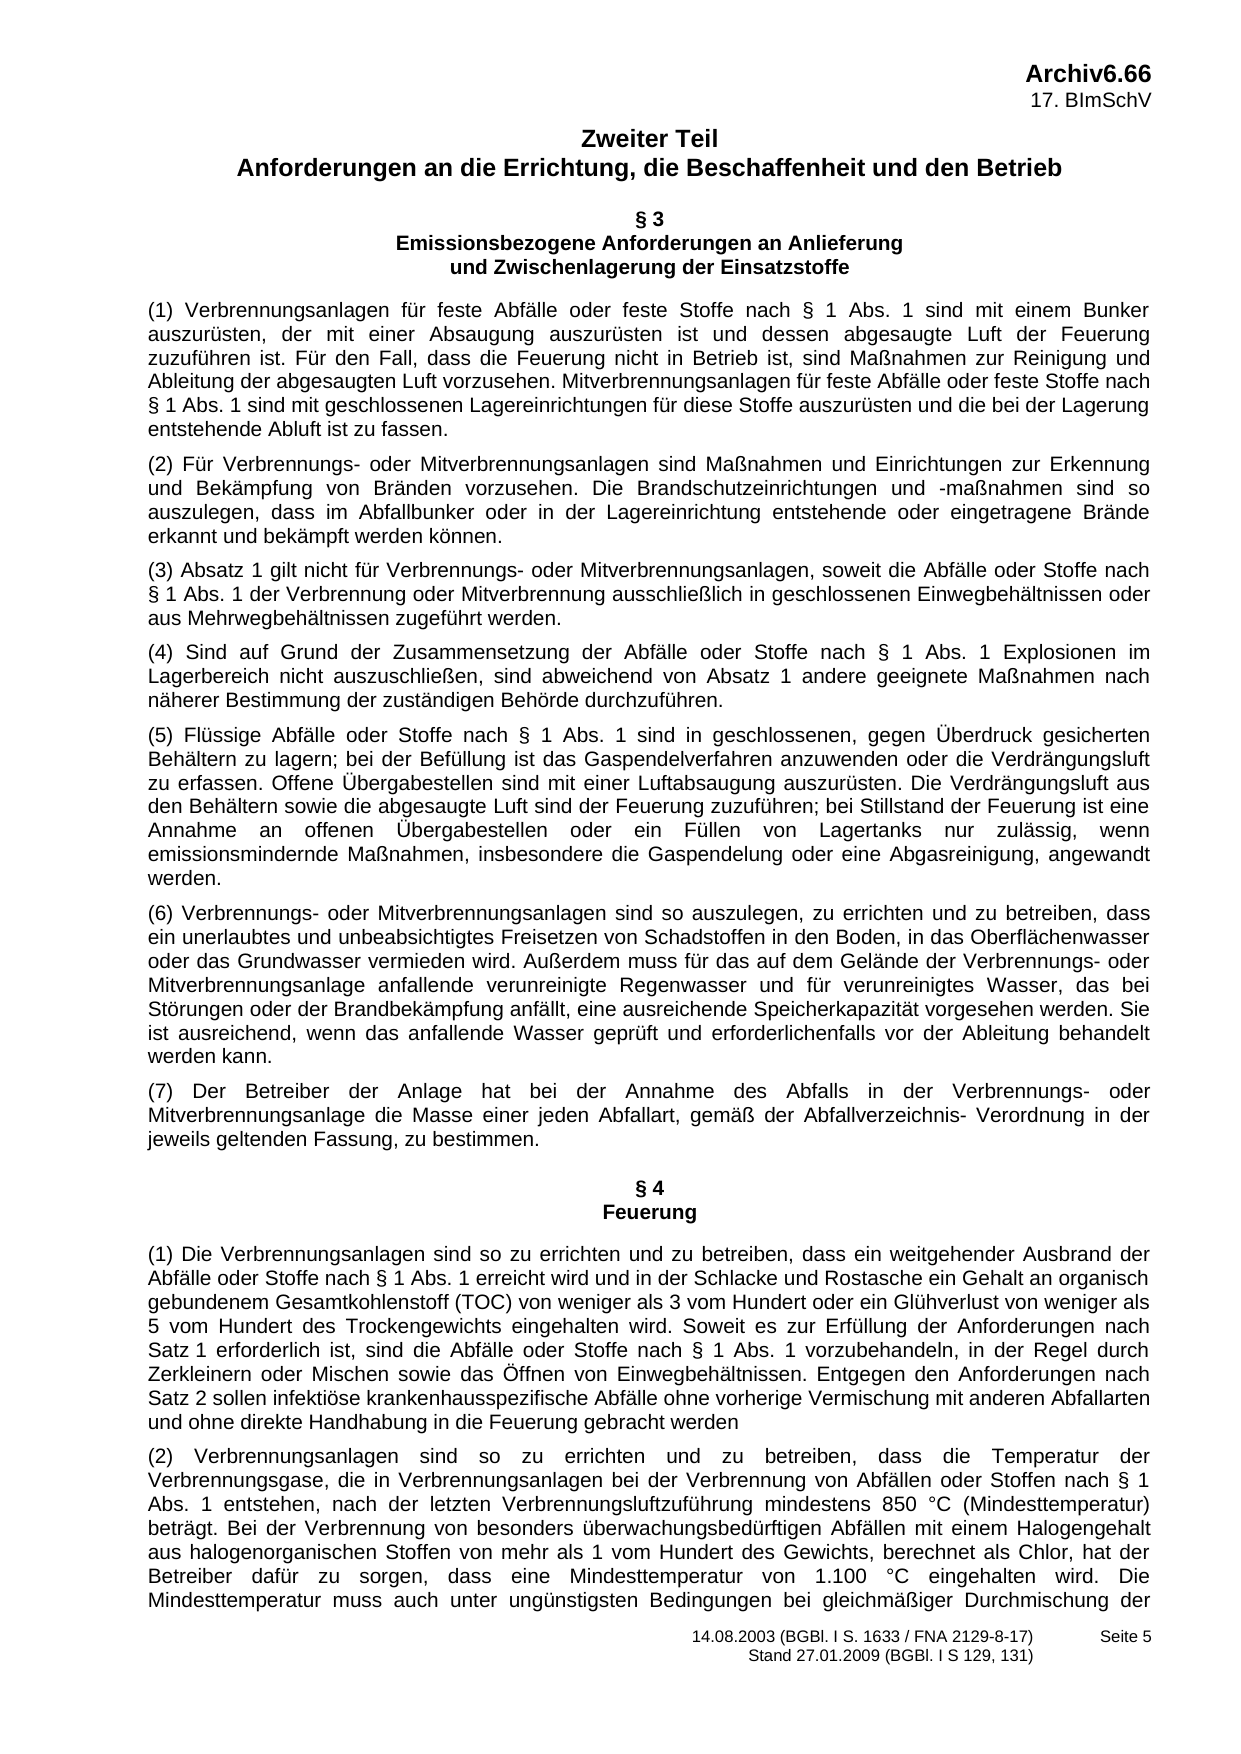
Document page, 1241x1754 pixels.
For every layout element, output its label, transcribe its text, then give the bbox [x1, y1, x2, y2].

subtitle Zweiter Teil Anforderungen an die Errichtung, die Beschaffenheit und den Betrieb [148, 124, 1152, 182]
text (4) Sind auf Grund der Zusammensetzung der Abfälle oder Stoffe nach § 1 Abs. 1 Explosionen im Lagerbereich nicht auszuschließen, sind abweichend von Absatz 1 andere geeignete Maßnahmen nach näherer Bestimmung der zuständigen Behörde durchzuführen. [148, 640, 1152, 712]
text (3) Absatz 1 gilt nicht für Verbrennungs- oder Mitverbrennungsanlagen, soweit die Abfälle oder Stoffe nach § 1 Abs. 1 der Verbrennung oder Mitverbrennung ausschließlich in geschlossenen Einwegbehältnissen oder aus Mehrwegbehältnissen zugeführt werden. [148, 558, 1152, 630]
text (6) Verbrennungs- oder Mitverbrennungsanlagen sind so auszulegen, zu errichten und zu betreiben, dass ein unerlaubtes und unbeabsichtigtes Freisetzen von Schadstoffen in den Boden, in das Oberflächenwasser oder das Grundwasser vermieden wird. Außerdem muss für das auf dem Gelände der Verbrennungs- oder Mitverbrennungsanlage anfallende verunreinigte Regenwasser und für verunreinigtes Wasser, das bei Störungen oder der Brandbekämpfung anfällt, eine ausreichende Speicherkapazität vorgesehen werden. Sie ist ausreichend, wenn das anfallende Wasser geprüft und erforderlichenfalls vor der Ableitung behandelt werden kann. [148, 901, 1152, 1068]
subtitle § 4 Feuerung [148, 1176, 1152, 1223]
text (7) Der Betreiber der Anlage hat bei der Annahme des Abfalls in der Verbrennungs- oder Mitverbrennungsanlage die Masse einer jeden Abfallart, gemäß der Abfallverzeichnis- Verordnung in der jeweils geltenden Fassung, zu bestimmen. [148, 1079, 1152, 1151]
text (1) Verbrennungsanlagen für feste Abfälle oder feste Stoffe nach § 1 Abs. 1 sind mit einem Bunker auszurüsten, der mit einer Absaugung auszurüsten ist und dessen abgesaugte Luft der Feuerung zuzuführen ist. Für den Fall, dass die Feuerung nicht in Betrieb ist, sind Maßnahmen zur Reinigung und Ableitung der abgesaugten Luft vorzusehen. Mitverbrennungsanlagen für feste Abfälle oder feste Stoffe nach § 1 Abs. 1 sind mit geschlossenen Lagereinrichtungen für diese Stoffe auszurüsten und die bei der Lagerung entstehende Abluft ist zu fassen. [148, 297, 1152, 441]
text (2) Für Verbrennungs- oder Mitverbrennungsanlagen sind Maßnahmen und Einrichtungen zur Erkennung und Bekämpfung von Bränden vorzusehen. Die Brandschutzeinrichtungen und -maßnahmen sind so auszulegen, dass im Abfallbunker oder in der Lagereinrichtung entstehende oder eingetragene Brände erkannt und bekämpft werden können. [148, 452, 1152, 547]
text (5) Flüssige Abfälle oder Stoffe nach § 1 Abs. 1 sind in geschlossenen, gegen Überdruck gesicherten Behältern zu lagern; bei der Befüllung ist das Gaspendelverfahren anzuwenden oder die Verdrängungsluft zu erfassen. Offene Übergabestellen sind mit einer Luftabsaugung auszurüsten. Die Verdrängungsluft aus den Behältern sowie die abgesaugte Luft sind der Feuerung zuzuführen; bei Stillstand der Feuerung ist eine Annahme an offenen Übergabestellen oder ein Füllen von Lagertanks nur zulässig, wenn emissionsmindernde Maßnahmen, insbesondere die Gaspendelung oder eine Abgasreinigung, angewandt werden. [148, 722, 1152, 890]
text (1) Die Verbrennungsanlagen sind so zu errichten und zu betreiben, dass ein weitgehender Ausbrand der Abfälle oder Stoffe nach § 1 Abs. 1 erreicht wird und in der Schlacke und Rostasche ein Gehalt an organisch gebundenem Gesamtkohlenstoff (TOC) von weniger als 3 vom Hundert oder ein Glühverlust von weniger als 5 vom Hundert des Trockengewichts eingehalten wird. Soweit es zur Erfüllung der Anforderungen nach Satz 1 erforderlich ist, sind die Abfälle oder Stoffe nach § 1 Abs. 1 vorzubehandeln, in der Regel durch Zerkleinern oder Mischen sowie das Öffnen von Einwegbehältnissen. Entgegen den Anforderungen nach Satz 2 sollen infektiöse krankenhausspezifische Abfälle ohne vorherige Vermischung mit anderen Abfallarten und ohne direkte Handhabung in die Feuerung gebracht werden [148, 1242, 1152, 1434]
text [148, 1444, 1152, 1612]
subtitle § 3 Emissionsbezogene Anforderungen an Anlieferung und Zwischenlagerung der Einsatzstoffe [148, 207, 1152, 279]
